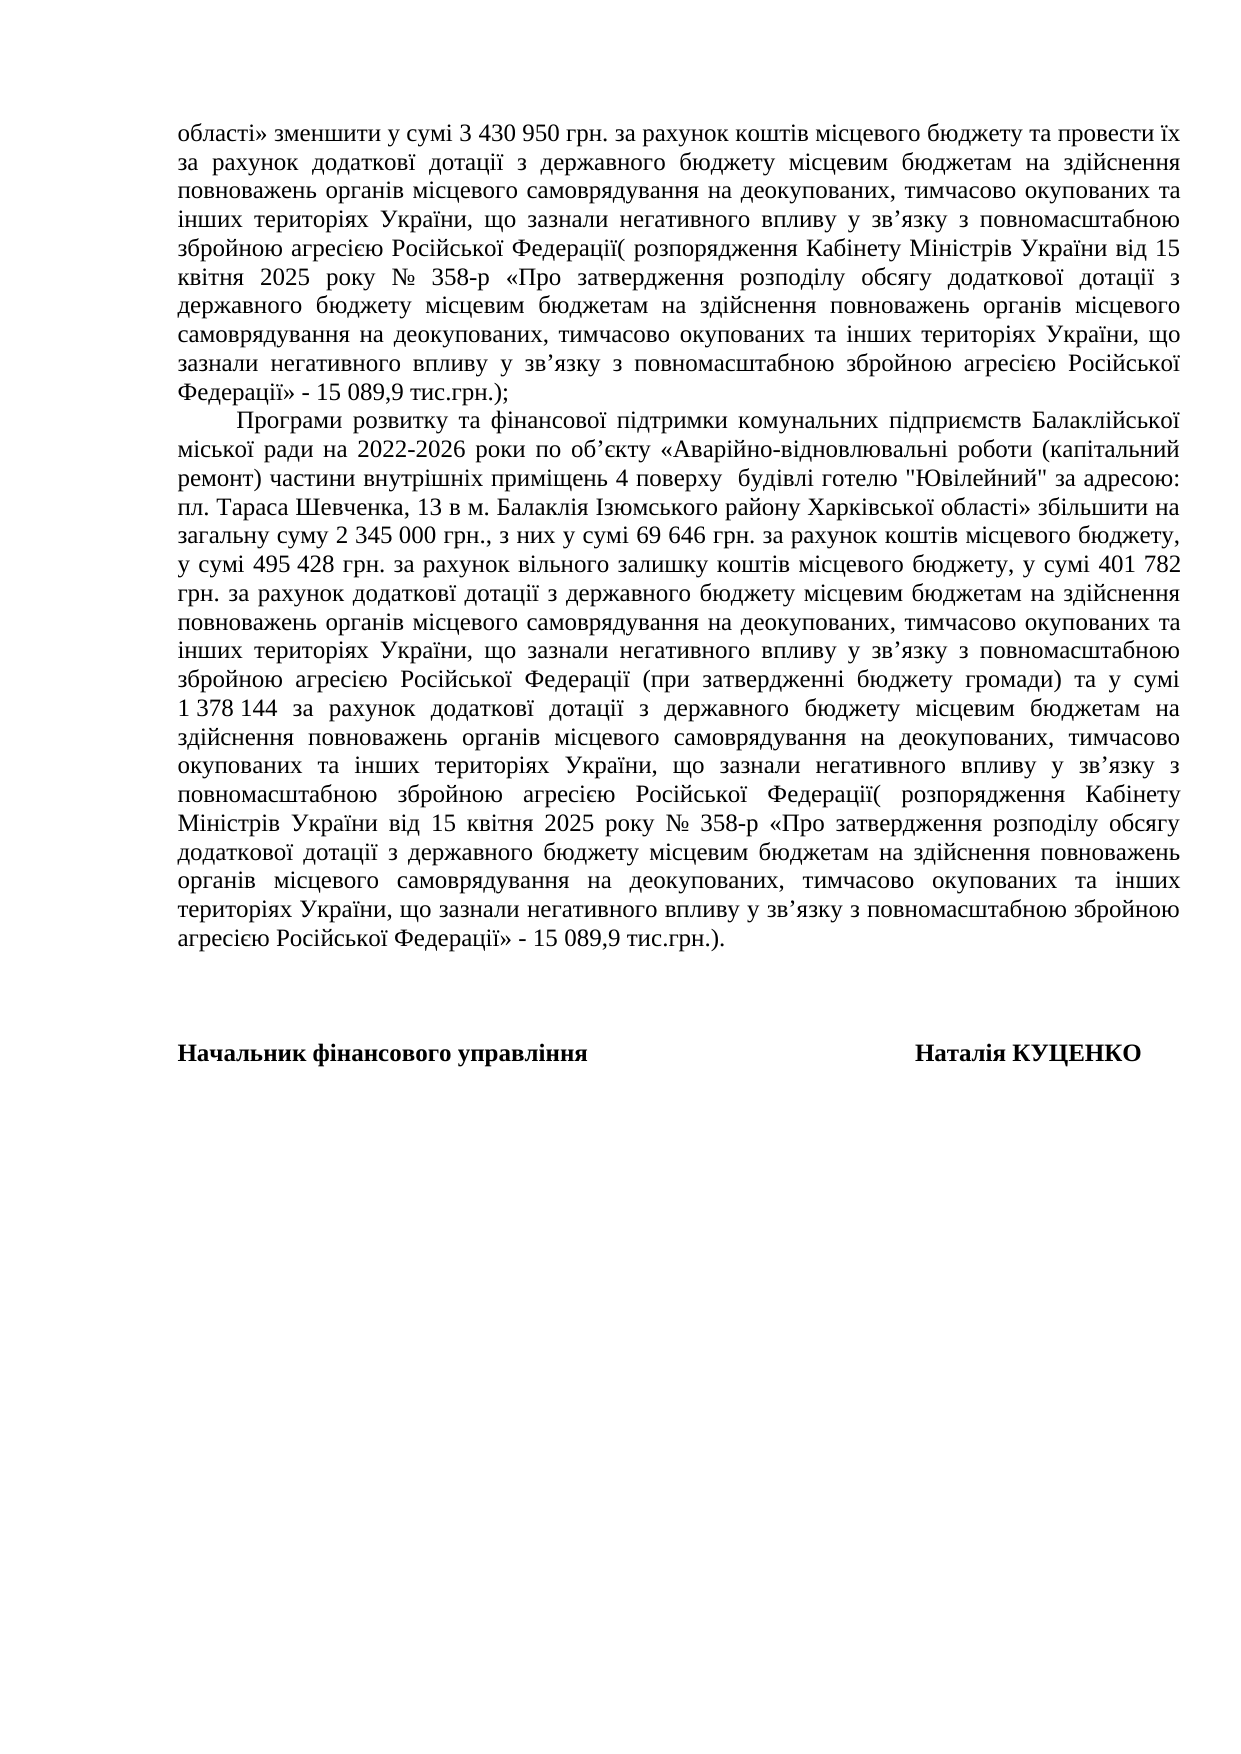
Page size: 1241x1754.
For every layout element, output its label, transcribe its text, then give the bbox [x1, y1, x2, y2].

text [177, 118, 1181, 406]
text Начальник фінансового управління Наталія КУЦЕНКО [177, 1038, 1181, 1067]
text Програми розвитку та фінансової підтримки комунальних підприємств Балаклійської міської ради на 2022-2026 роки по об’єкту «Аварійно-відновлювальні роботи (капітальний ремонт) частини внутрішніх приміщень 4 поверху будівлі готелю "Ювілейний" за адресою: пл. Тараса Шевченка, 13 в м. Балаклія Ізюмського району Харківської області» збільшити на загальну суму 2 345 000 грн., з них у сумі 69 646 грн. за рахунок коштів місцевого бюджету, у сумі 495 428 грн. за рахунок вільного залишку коштів місцевого бюджету, у сумі 401 782 грн. за рахунок додатковї дотації з державного бюджету місцевим бюджетам на здійснення повноважень органів місцевого самоврядування на деокупованих, тимчасово окупованих та інших територіях України, що зазнали негативного впливу у зв’язку з повномасштабною збройною агресією Російської Федерації (при затвердженні бюджету громади) та у сумі 1 378 144 за рахунок додатковї дотації з державного бюджету місцевим бюджетам на здійснення повноважень органів місцевого самоврядування на деокупованих, тимчасово окупованих та інших територіях України, що зазнали негативного впливу у зв’язку з повномасштабною збройною агресією Російської Федерації( розпорядження Кабінету Міністрів України від 15 квітня 2025 року № 358-р «Про затвердження розподілу обсягу додаткової дотації з державного бюджету місцевим бюджетам на здійснення повноважень органів місцевого самоврядування на деокупованих, тимчасово окупованих та інших територіях України, що зазнали негативного впливу у зв’язку з повномасштабною збройною агресією Російської Федерації» - 15 089,9 тис.грн.). [177, 406, 1181, 952]
